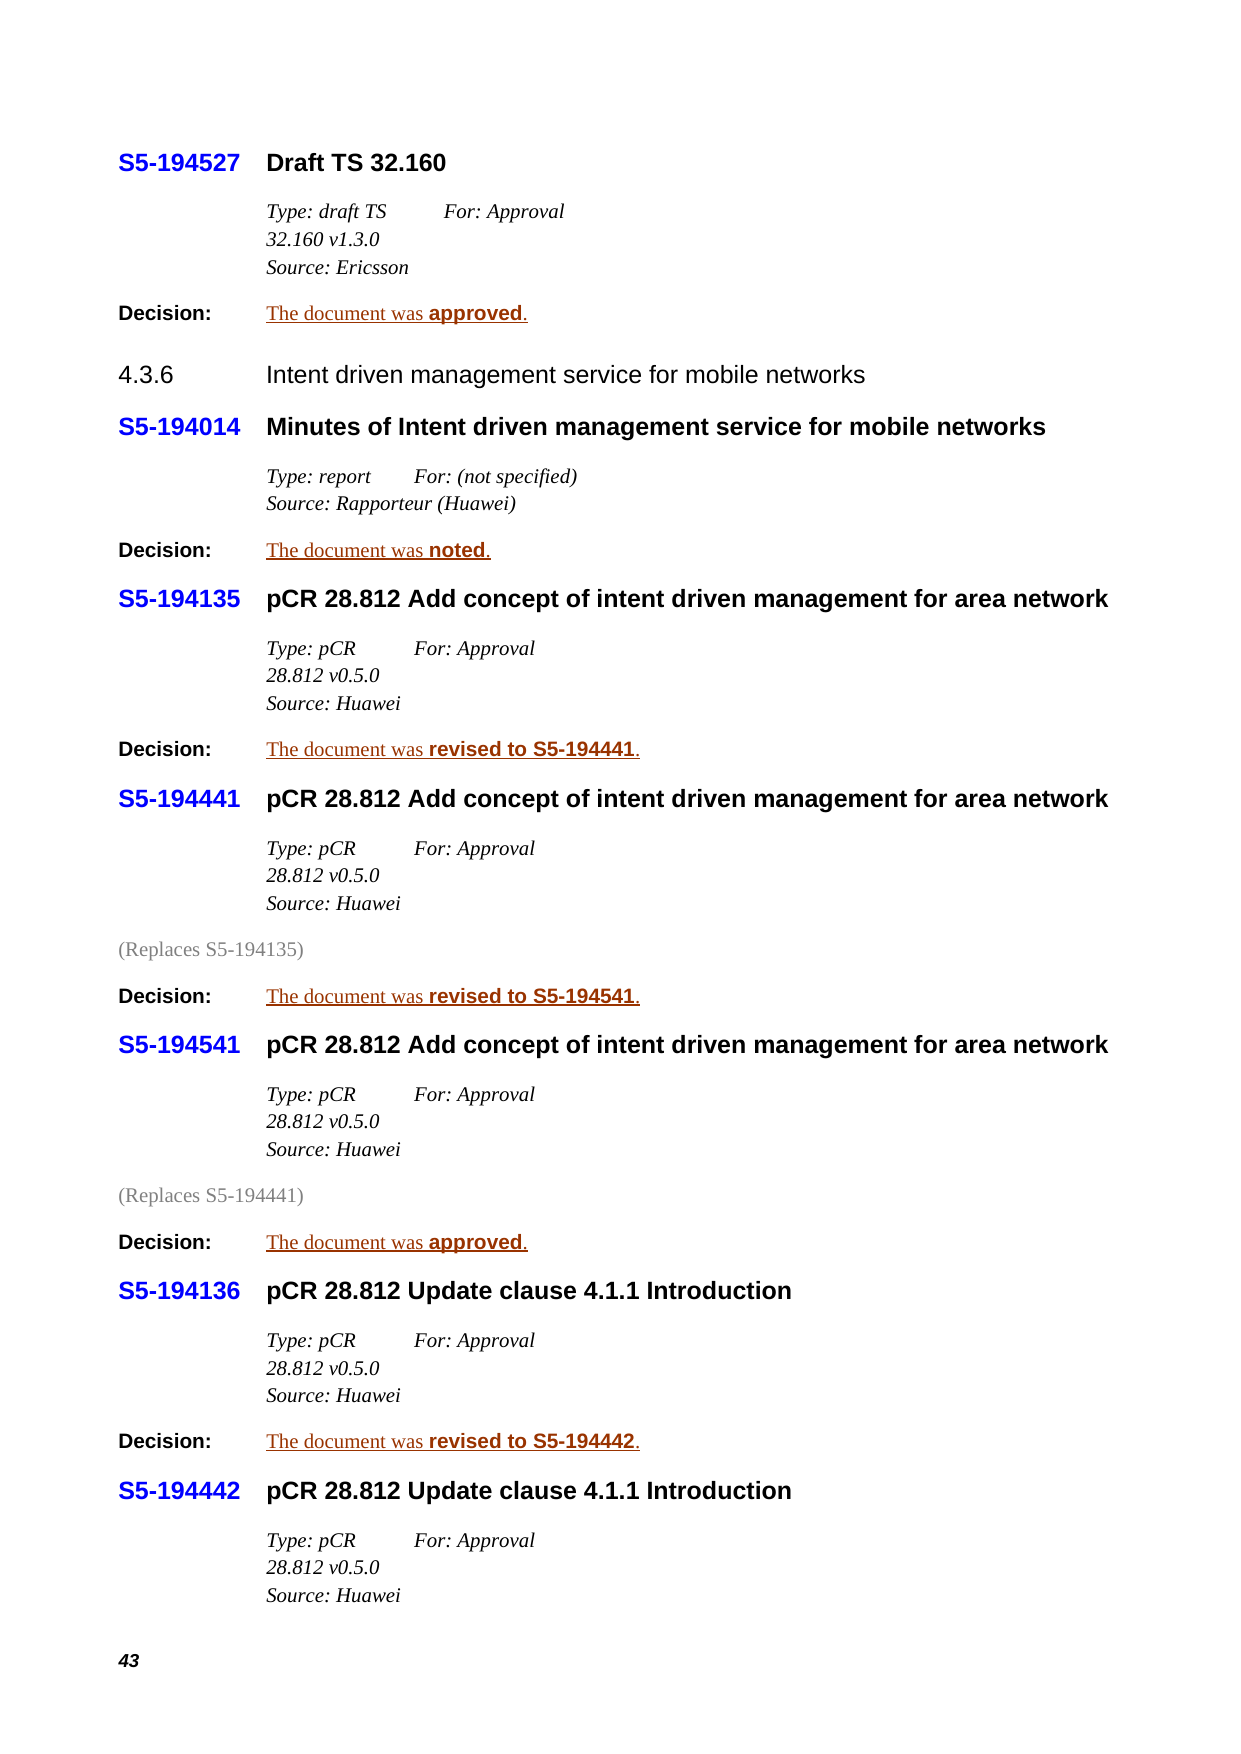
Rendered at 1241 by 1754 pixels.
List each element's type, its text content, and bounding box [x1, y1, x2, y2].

text Type: draft TS For: Approval 32.160 v1.3.0 Source: Ericsson [118, 199, 1122, 279]
text Decision: The document was approved. [118, 1229, 1122, 1254]
text Decision: The document was approved. [118, 301, 1122, 325]
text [118, 1528, 1122, 1607]
subtitle 4.3.6 Intent driven management service for mobile networks [118, 360, 1122, 389]
text (Replaces S5-194135) [118, 937, 1122, 961]
text Type: pCR For: Approval 28.812 v0.5.0 Source: Huawei [118, 1328, 1122, 1407]
text Decision: The document was revised to S5-194541. [118, 983, 1122, 1008]
text (Replaces S5-194441) [118, 1183, 1122, 1207]
text S5-194014 Minutes of Intent driven management service for mobile networks [118, 412, 1122, 441]
text S5-194135 pCR 28.812 Add concept of intent driven management for area network [118, 584, 1122, 613]
text Decision: The document was revised to S5-194442. [118, 1429, 1122, 1453]
text Type: report For: (not specified) Source: Rapporteur (Huawei) [118, 463, 1122, 515]
text S5-194136 pCR 28.812 Update clause 4.1.1 Introduction [118, 1276, 1122, 1305]
text Decision: The document was noted. [118, 537, 1122, 562]
text Type: pCR For: Approval 28.812 v0.5.0 Source: Huawei [118, 836, 1122, 915]
text S5-194527 Draft TS 32.160 [118, 148, 1122, 176]
text S5-194541 pCR 28.812 Add concept of intent driven management for area network [118, 1030, 1122, 1059]
text S5-194441 pCR 28.812 Add concept of intent driven management for area network [118, 784, 1122, 812]
text S5-194442 pCR 28.812 Update clause 4.1.1 Introduction [118, 1476, 1122, 1504]
text Type: pCR For: Approval 28.812 v0.5.0 Source: Huawei [118, 636, 1122, 715]
text Type: pCR For: Approval 28.812 v0.5.0 Source: Huawei [118, 1082, 1122, 1161]
text Decision: The document was revised to S5-194441. [118, 737, 1122, 761]
